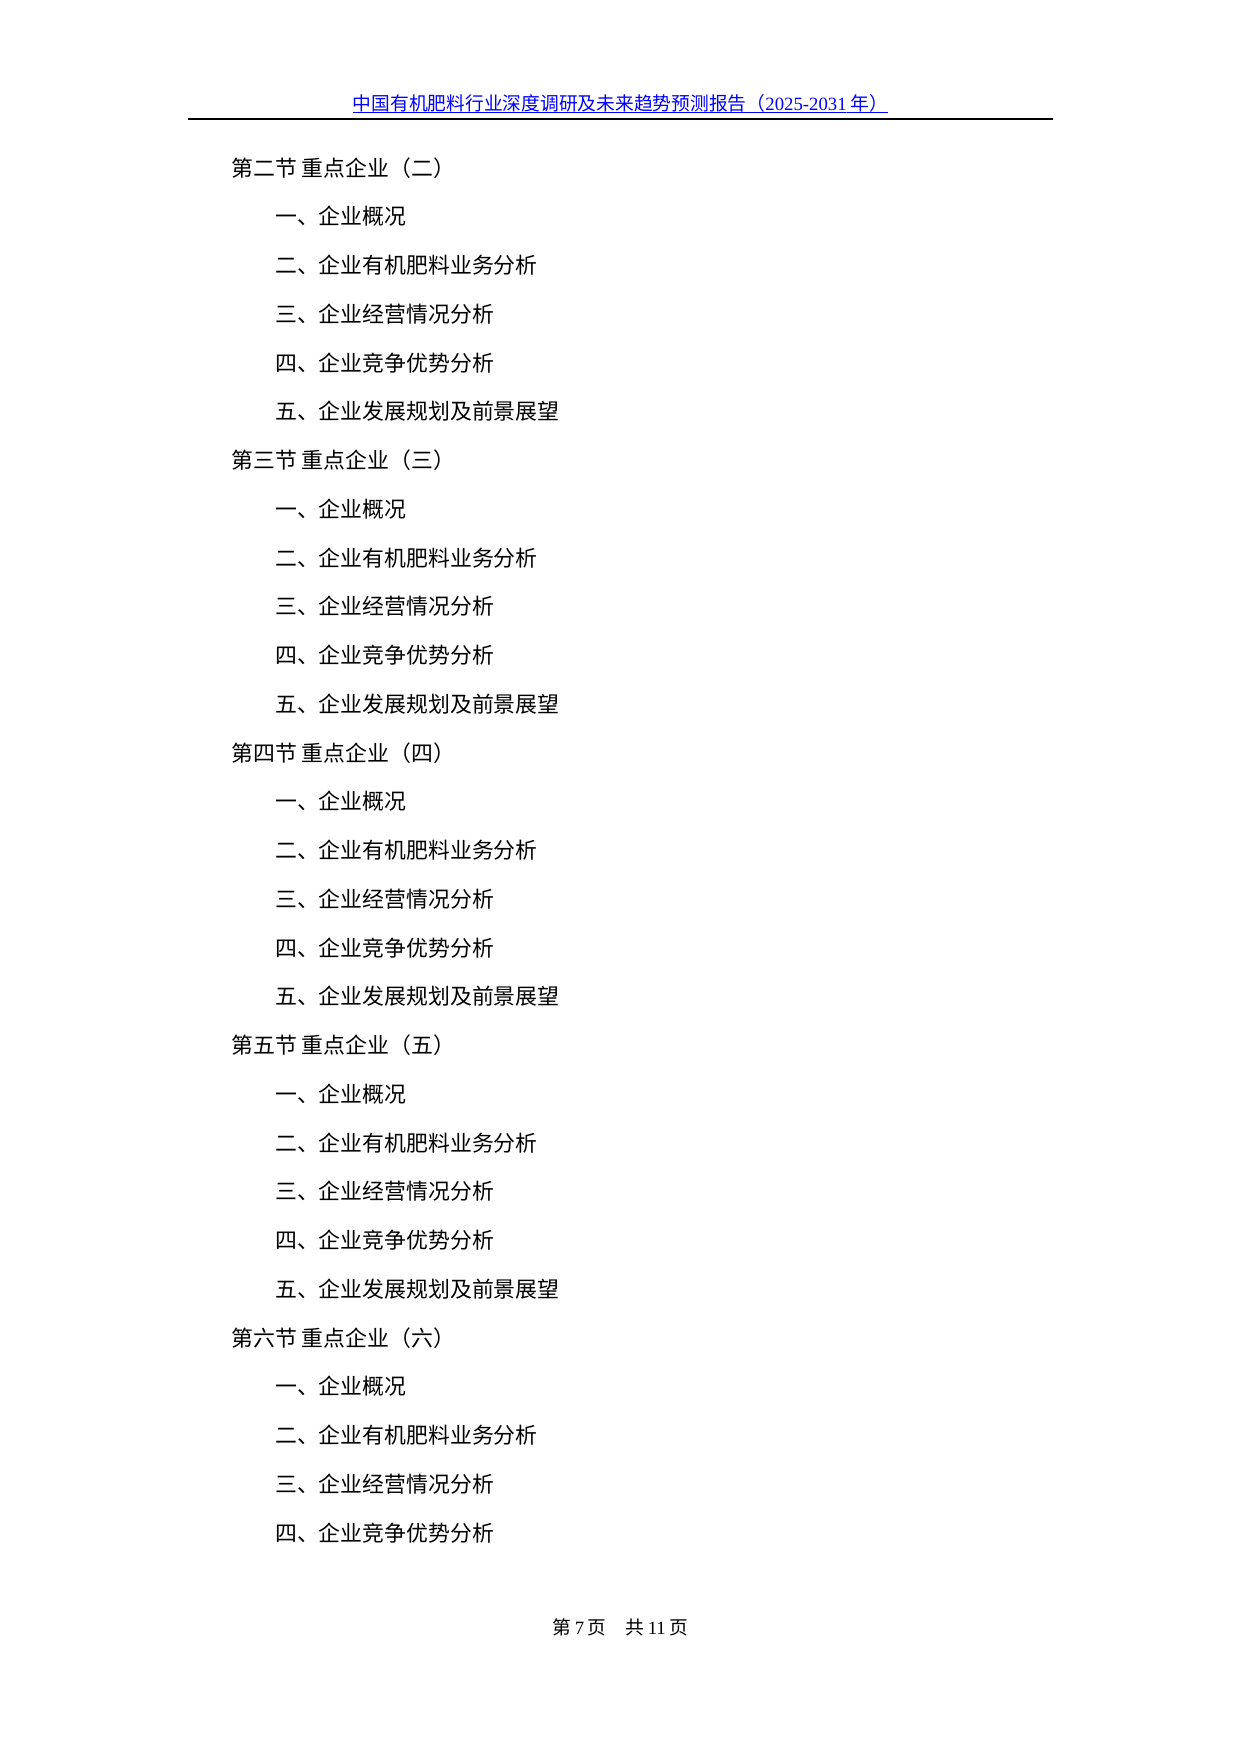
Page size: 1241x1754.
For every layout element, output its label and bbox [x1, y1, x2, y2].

text [187, 150, 1053, 1548]
